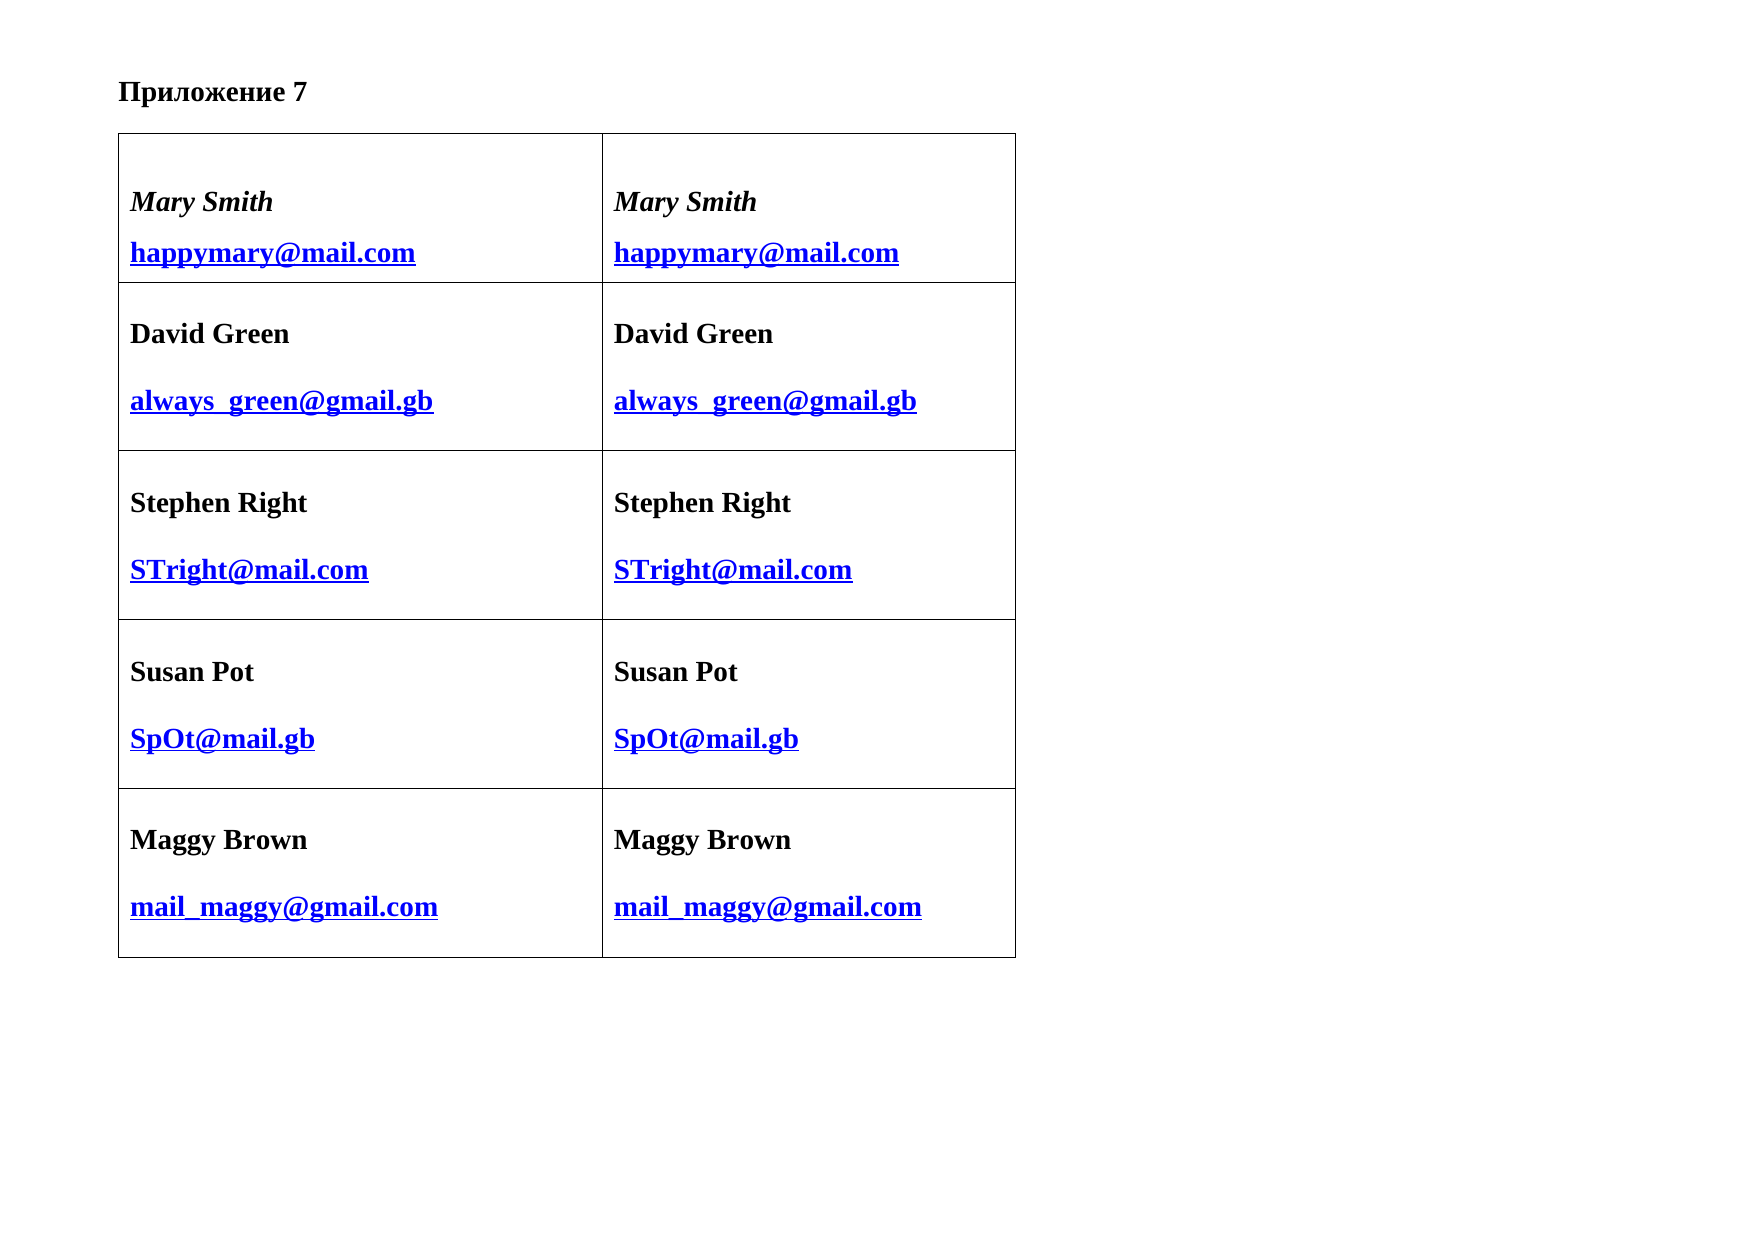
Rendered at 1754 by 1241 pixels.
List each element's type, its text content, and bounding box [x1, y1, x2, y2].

table_header Mary Smith happymary@mail.com [119, 134, 602, 282]
table_cell Maggy Brown mail_maggy@gmail.com [119, 789, 602, 957]
table_header Mary Smith happymary@mail.com [603, 134, 1015, 282]
text Приложение 7 [118, 74, 1636, 107]
table_cell David Green always_green@gmail.gb [603, 283, 1015, 450]
table_cell David Green always_green@gmail.gb [119, 283, 602, 450]
table_cell Susan Pot SpOt@mail.gb [603, 620, 1015, 788]
table_cell Susan Pot SpOt@mail.gb [119, 620, 602, 788]
table_cell Stephen Right STright@mail.com [119, 451, 602, 619]
table_cell Stephen Right STright@mail.com [603, 451, 1015, 619]
table_cell Maggy Brown mail_maggy@gmail.com [603, 789, 1015, 957]
